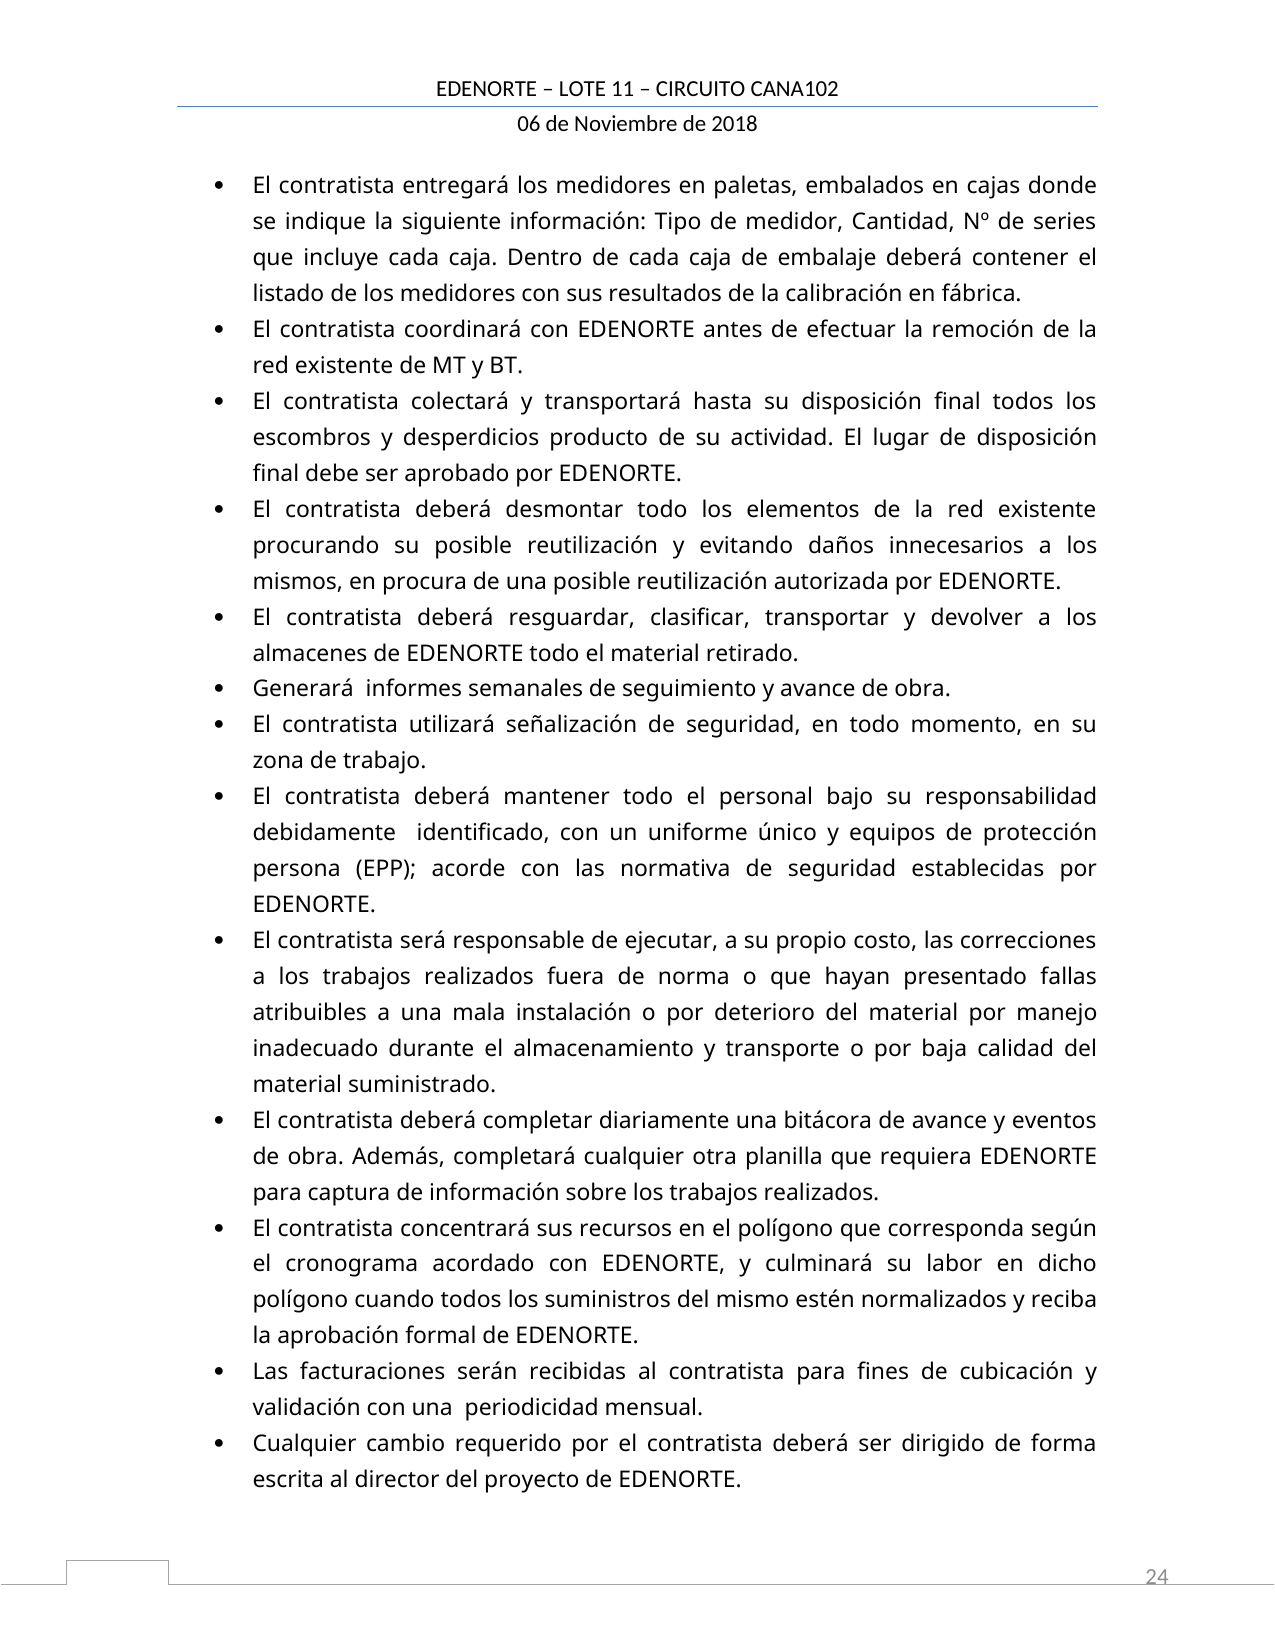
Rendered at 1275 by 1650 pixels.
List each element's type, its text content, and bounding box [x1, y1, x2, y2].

list El contratista deberá completar diariamente una bitácora de avance y eventos de obra. Además, completará cualquier otra planilla que requiera EDENORTE para captura de información sobre los trabajos realizados. [215, 1104, 1098, 1207]
list El contratista deberá desmontar todo los elementos de la red existente procurando su posible reutilización y evitando daños innecesarios a los mismos, en procura de una posible reutilización autorizada por EDENORTE. [215, 493, 1098, 596]
list El contratista colectará y transportará hasta su disposición final todos los escombros y desperdicios producto de su actividad. El lugar de disposición final debe ser aprobado por EDENORTE. [215, 385, 1098, 488]
list El contratista será responsable de ejecutar, a su propio costo, las correcciones a los trabajos realizados fuera de norma o que hayan presentado fallas atribuibles a una mala instalación o por deterioro del material por manejo inadecuado durante el almacenamiento y transporte o por baja calidad del material suministrado. [215, 924, 1098, 1099]
list Las facturaciones serán recibidas al contratista para fines de cubicación y validación con una periodicidad mensual. [215, 1355, 1098, 1422]
list El contratista deberá mantener todo el personal bajo su responsabilidad debidamente identificado, con un uniforme único y equipos de protección persona (EPP); acorde con las normativa de seguridad establecidas por EDENORTE. [215, 780, 1098, 919]
list Cualquier cambio requerido por el contratista deberá ser dirigido de forma escrita al director del proyecto de EDENORTE. [215, 1427, 1098, 1494]
list El contratista concentrará sus recursos en el polígono que corresponda según el cronograma acordado con EDENORTE, y culminará su labor en dicho polígono cuando todos los suministros del mismo estén normalizados y reciba la aprobación formal de EDENORTE. [215, 1211, 1098, 1351]
list El contratista utilizará señalización de seguridad, en todo momento, en su zona de trabajo. [215, 708, 1098, 776]
list El contratista coordinará con EDENORTE antes de efectuar la remoción de la red existente de MT y BT. [215, 313, 1098, 380]
list Generará informes semanales de seguimiento y avance de obra. [215, 672, 1098, 704]
list El contratista deberá resguardar, clasificar, transportar y devolver a los almacenes de EDENORTE todo el material retirado. [215, 601, 1098, 668]
list El contratista entregará los medidores en paletas, embalados en cajas donde se indique la siguiente información: Tipo de medidor, Cantidad, Nº de series que incluye cada caja. Dentro de cada caja de embalaje deberá contener el listado de los medidores con sus resultados de la calibración en fábrica. [215, 169, 1098, 308]
